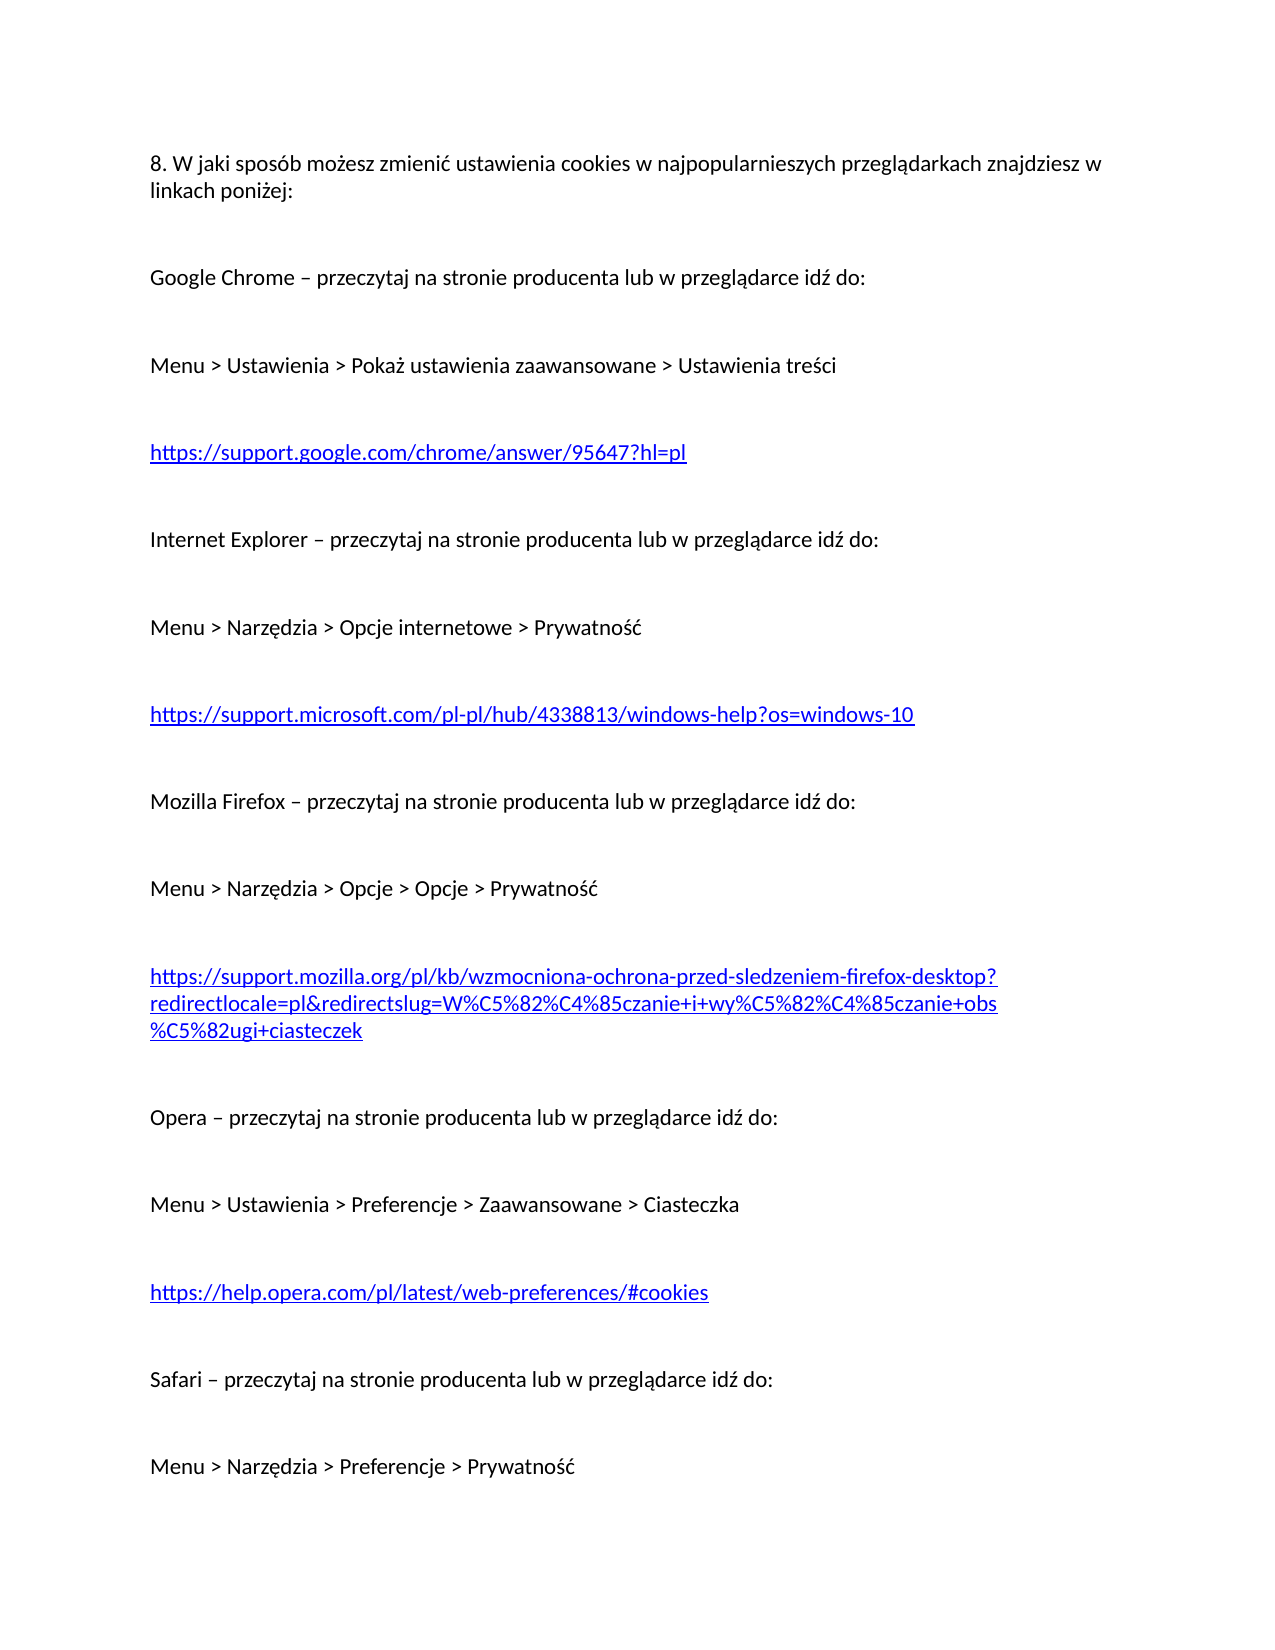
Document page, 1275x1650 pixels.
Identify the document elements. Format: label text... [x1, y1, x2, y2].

text Opera – przeczytaj na stronie producenta lub w przeglądarce idź do: [150, 1104, 1125, 1131]
text Menu > Ustawienia > Pokaż ustawienia zaawansowane > Ustawienia treści [150, 352, 1125, 378]
text https://support.google.com/chrome/answer/95647?hl=pl [150, 439, 1125, 466]
text Mozilla Firefox – przeczytaj na stronie producenta lub w przeglądarce idź do: [150, 788, 1125, 815]
text https://help.opera.com/pl/latest/web-preferences/#cookies [150, 1278, 1125, 1305]
text Menu > Narzędzia > Opcje > Opcje > Prywatność [150, 875, 1125, 902]
text Menu > Narzędzia > Opcje internetowe > Prywatność [150, 613, 1125, 640]
text Safari – przeczytaj na stronie producenta lub w przeglądarce idź do: [150, 1366, 1125, 1393]
text Google Chrome – przeczytaj na stronie producenta lub w przeglądarce idź do: [150, 264, 1125, 291]
text https://support.mozilla.org/pl/kb/wzmocniona-ochrona-przed-sledzeniem-firefox-desktop?redirectlocale=pl&redirectslug=W%C5%82%C4%85czanie+i+wy%C5%82%C4%85czanie+obs%C5%82ugi+ciasteczek [150, 963, 1125, 1043]
text 8. W jaki sposób możesz zmienić ustawienia cookies w najpopularnieszych przeglądarkach znajdziesz w linkach poniżej: [150, 150, 1125, 204]
text Menu > Ustawienia > Preferencje > Zaawansowane > Ciasteczka [150, 1191, 1125, 1218]
text https://support.microsoft.com/pl-pl/hub/4338813/windows-help?os=windows-10 [150, 701, 1125, 728]
text Menu > Narzędzia > Preferencje > Prywatność [150, 1453, 1125, 1480]
text Internet Explorer – przeczytaj na stronie producenta lub w przeglądarce idź do: [150, 526, 1125, 553]
